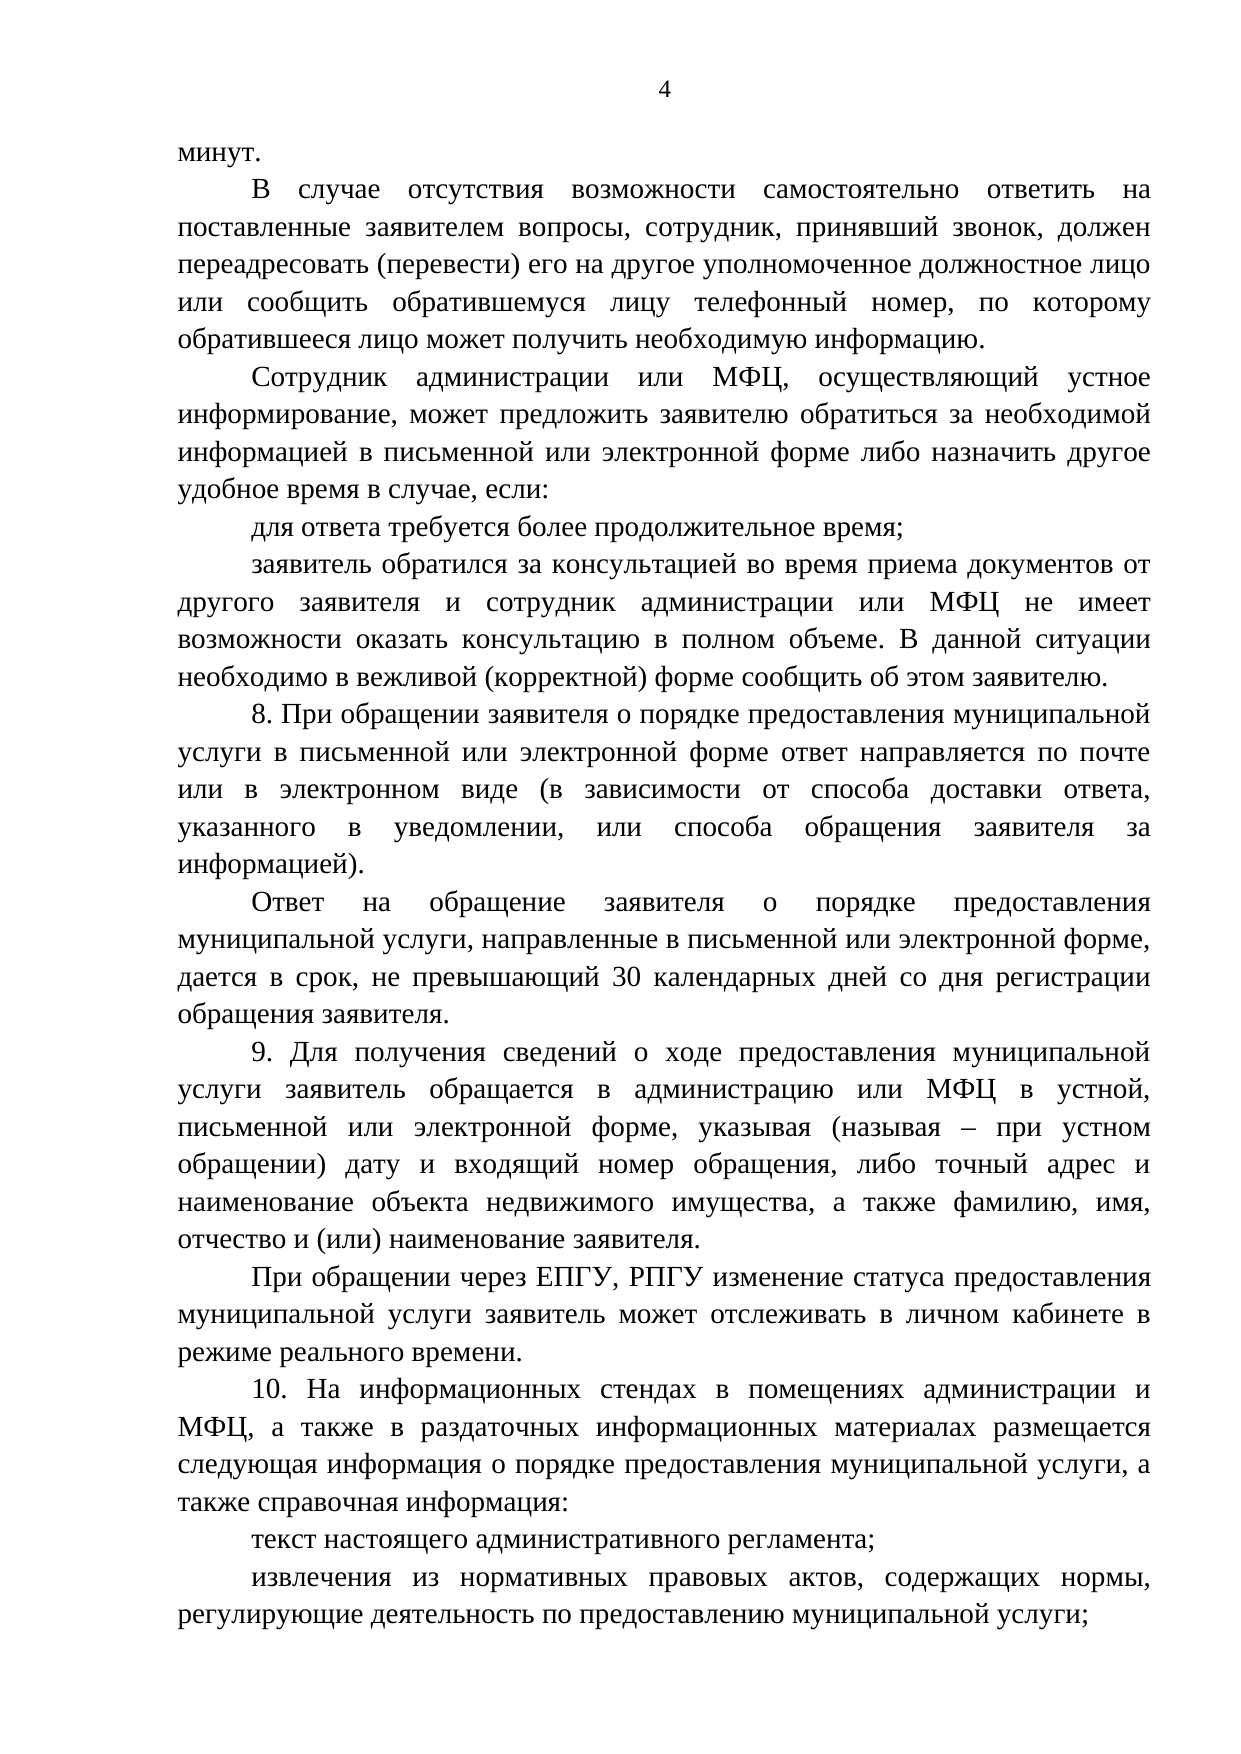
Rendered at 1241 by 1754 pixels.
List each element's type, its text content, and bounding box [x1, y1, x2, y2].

text 10. На информационных стендах в помещениях администрации и МФЦ, а также в раздаточных информационных материалах размещается следующая информация о порядке предоставления муниципальной услуги, а также справочная информация: [177, 1369, 1152, 1519]
text В случае отсутствия возможности самостоятельно ответить на поставленные заявителем вопросы, сотрудник, принявший звонок, должен переадресовать (перевести) его на другое уполномоченное должностное лицо или сообщить обратившемуся лицу телефонный номер, по которому обратившееся лицо может получить необходимую информацию. [177, 169, 1152, 356]
text текст настоящего административного регламента; [177, 1519, 1152, 1556]
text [177, 131, 1152, 169]
text Ответ на обращение заявителя о порядке предоставления муниципальной услуги, направленные в письменной или электронной форме, дается в срок, не превышающий 30 календарных дней со дня регистрации обращения заявителя. [177, 881, 1152, 1031]
text 9. Для получения сведений о ходе предоставления муниципальной услуги заявитель обращается в администрацию или МФЦ в устной, письменной или электронной форме, указывая (называя – при устном обращении) дату и входящий номер обращения, либо точный адрес и наименование объекта недвижимого имущества, а также фамилию, имя, отчество и (или) наименование заявителя. [177, 1031, 1152, 1256]
text Сотрудник администрации или МФЦ, осуществляющий устное информирование, может предложить заявителю обратиться за необходимой информацией в письменной или электронной форме либо назначить другое удобное время в случае, если: [177, 356, 1152, 506]
text заявитель обратился за консультацией во время приема документов от другого заявителя и сотрудник администрации или МФЦ не имеет возможности оказать консультацию в полном объеме. В данной ситуации необходимо в вежливой (корректной) форме сообщить об этом заявителю. [177, 544, 1152, 694]
text 8. При обращении заявителя о порядке предоставления муниципальной услуги в письменной или электронной форме ответ направляется по почте или в электронном виде (в зависимости от способа доставки ответа, указанного в уведомлении, или способа обращения заявителя за информацией). [177, 694, 1152, 881]
text для ответа требуется более продолжительное время; [177, 506, 1152, 544]
text При обращении через ЕПГУ, РПГУ изменение статуса предоставления муниципальной услуги заявитель может отслеживать в личном кабинете в режиме реального времени. [177, 1256, 1152, 1369]
text извлечения из нормативных правовых актов, содержащих нормы, регулирующие деятельность по предоставлению муниципальной услуги; [177, 1556, 1152, 1631]
